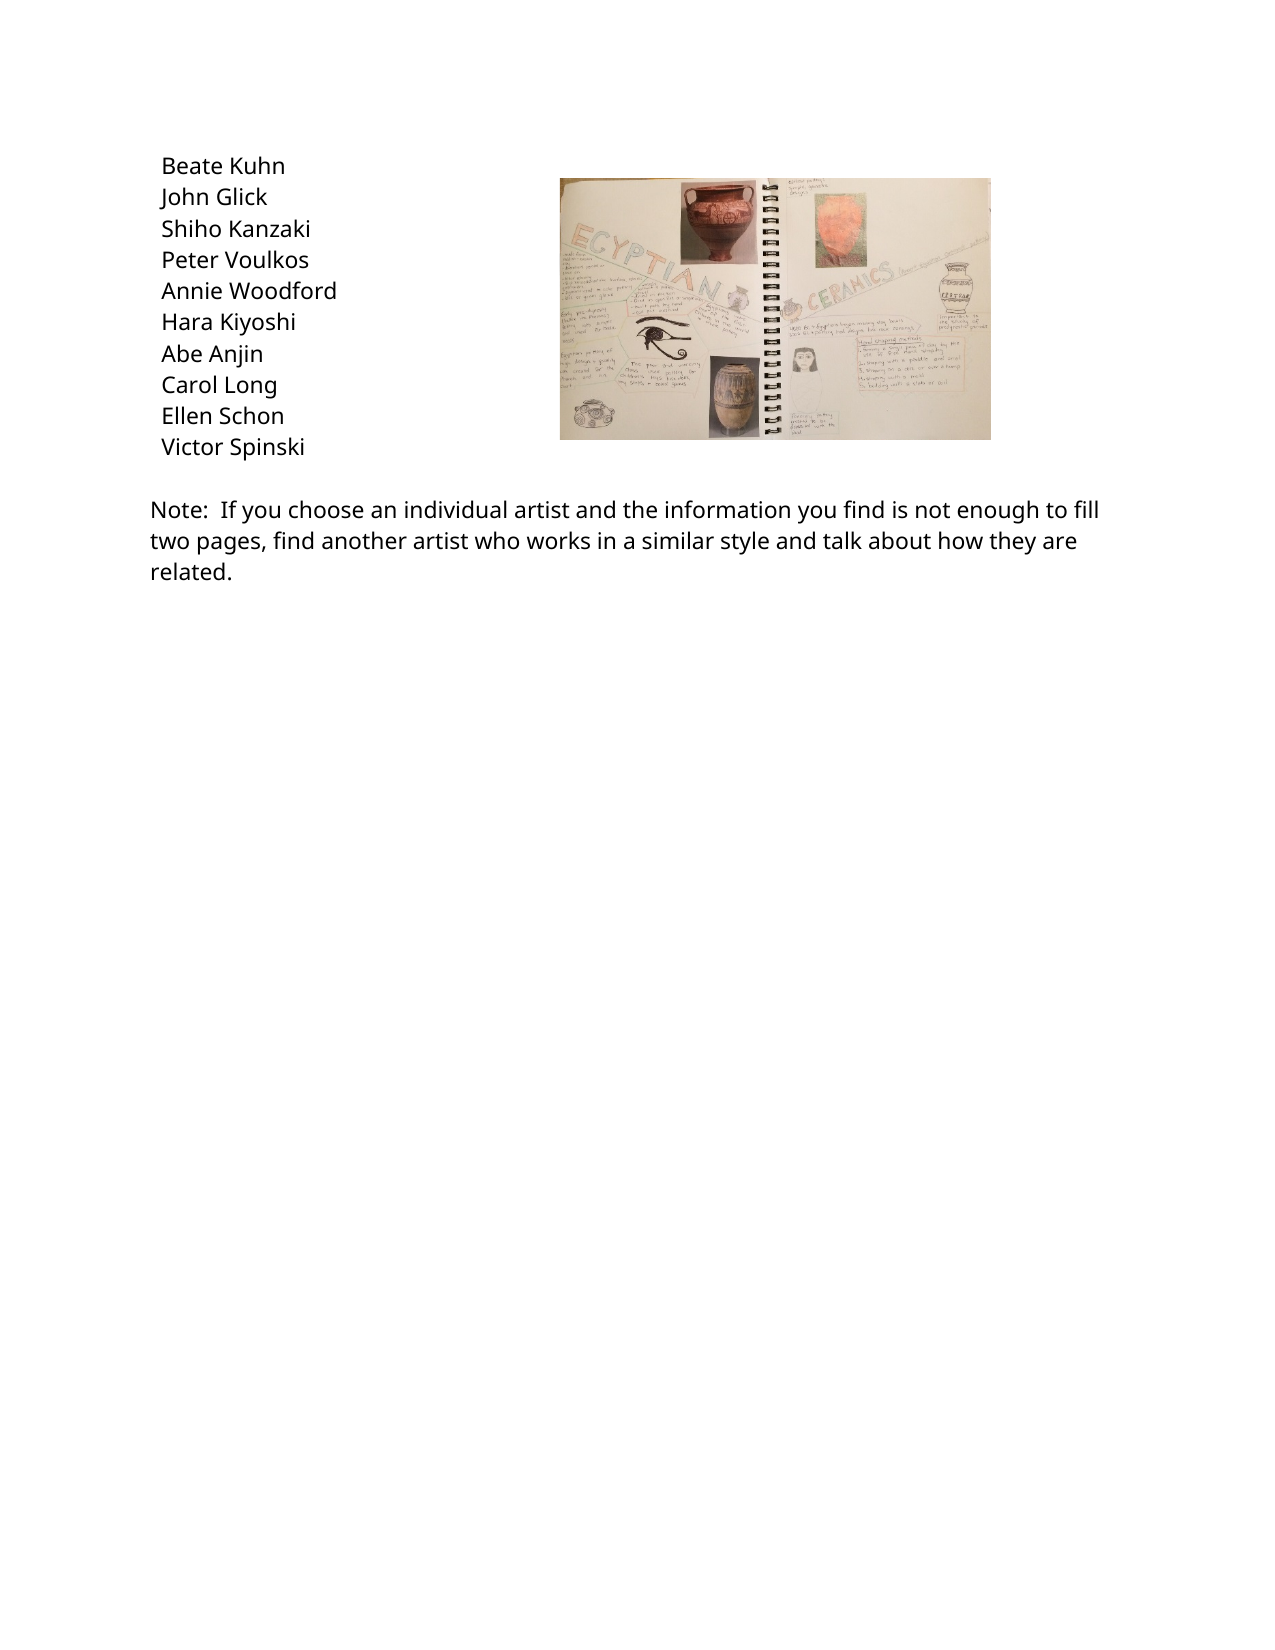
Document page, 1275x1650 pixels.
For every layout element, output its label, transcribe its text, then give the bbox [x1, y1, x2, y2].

table_header [368, 150, 1183, 462]
picture [559, 178, 991, 440]
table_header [150, 150, 367, 462]
text Note: If you choose an individual artist and the information you find is not enough to fill two pages, find another artist who works in a similar style and talk about how they are related. [150, 494, 1125, 587]
